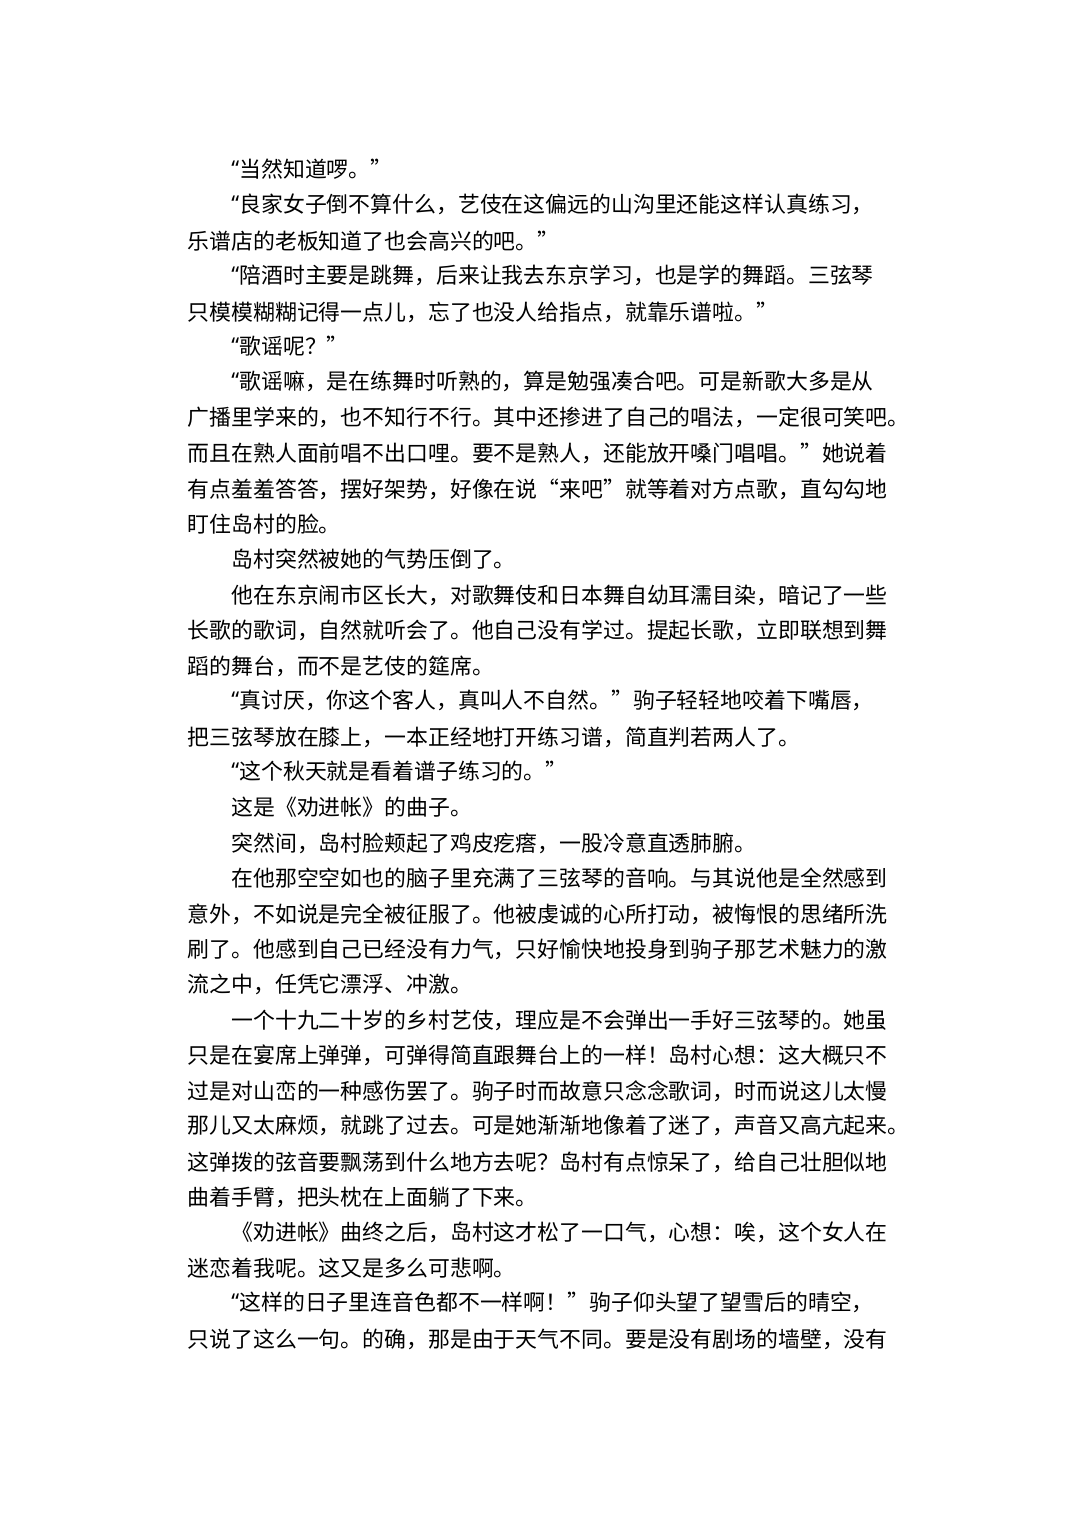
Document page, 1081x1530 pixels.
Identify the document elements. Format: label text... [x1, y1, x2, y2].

text 突然间，岛村脸颊起了鸡皮疙瘩，一股冷意直透肺腑。 [187, 823, 893, 858]
text “良家女子倒不算什么，艺伎在这偏远的山沟里还能这样认真练习，乐谱店的老板知道了也会高兴的吧。” [187, 185, 893, 256]
text “歌谣嘛，是在练舞时听熟的，算是勉强凑合吧。可是新歌大多是从广播里学来的，也不知行不行。其中还掺进了自己的唱法，一定很可笑吧。而且在熟人面前唱不出口哩。要不是熟人，还能放开嗓门唱唱。”她说着有点羞羞答答，摆好架势，好像在说“来吧”就等着对方点歌，直勾勾地盯住岛村的脸。 [187, 362, 893, 539]
text 这是《劝进帐》的曲子。 [187, 787, 893, 823]
text “这个秋天就是看着谱子练习的。” [187, 752, 893, 787]
text 在他那空空如也的脑子里充满了三弦琴的音响。与其说他是全然感到意外，不如说是完全被征服了。他被虔诚的心所打动，被悔恨的思绪所洗刷了。他感到自己已经没有力气，只好愉快地投身到驹子那艺术魅力的激流之中，任凭它漂浮、冲激。 [187, 858, 893, 1000]
text 一个十九二十岁的乡村艺伎，理应是不会弹出一手好三弦琴的。她虽只是在宴席上弹弹，可弹得简直跟舞台上的一样！岛村心想：这大概只不过是对山峦的一种感伤罢了。驹子时而故意只念念歌词，时而说这儿太慢那儿又太麻烦，就跳了过去。可是她渐渐地像着了迷了，声音又高亢起来。这弹拨的弦音要飘荡到什么地方去呢？岛村有点惊呆了，给自己壮胆似地曲着手臂，把头枕在上面躺了下来。 [187, 1000, 893, 1212]
text “陪酒时主要是跳舞，后来让我去东京学习，也是学的舞蹈。三弦琴只模模糊糊记得一点儿，忘了也没人给指点，就靠乐谱啦。” [187, 256, 893, 327]
text 《劝进帐》曲终之后，岛村这才松了一口气，心想：唉，这个女人在迷恋着我呢。这又是多么可悲啊。 [187, 1212, 893, 1283]
text 岛村突然被她的气势压倒了。 [187, 539, 893, 575]
text “当然知道啰。” [187, 150, 893, 185]
text 他在东京闹市区长大，对歌舞伎和日本舞自幼耳濡目染，暗记了一些长歌的歌词，自然就听会了。他自己没有学过。提起长歌，立即联想到舞蹈的舞台，而不是艺伎的筵席。 [187, 575, 893, 681]
text “歌谣呢？” [187, 327, 893, 362]
text “真讨厌，你这个客人，真叫人不自然。”驹子轻轻地咬着下嘴唇，把三弦琴放在膝上，一本正经地打开练习谱，简直判若两人了。 [187, 681, 893, 752]
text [187, 1283, 893, 1354]
